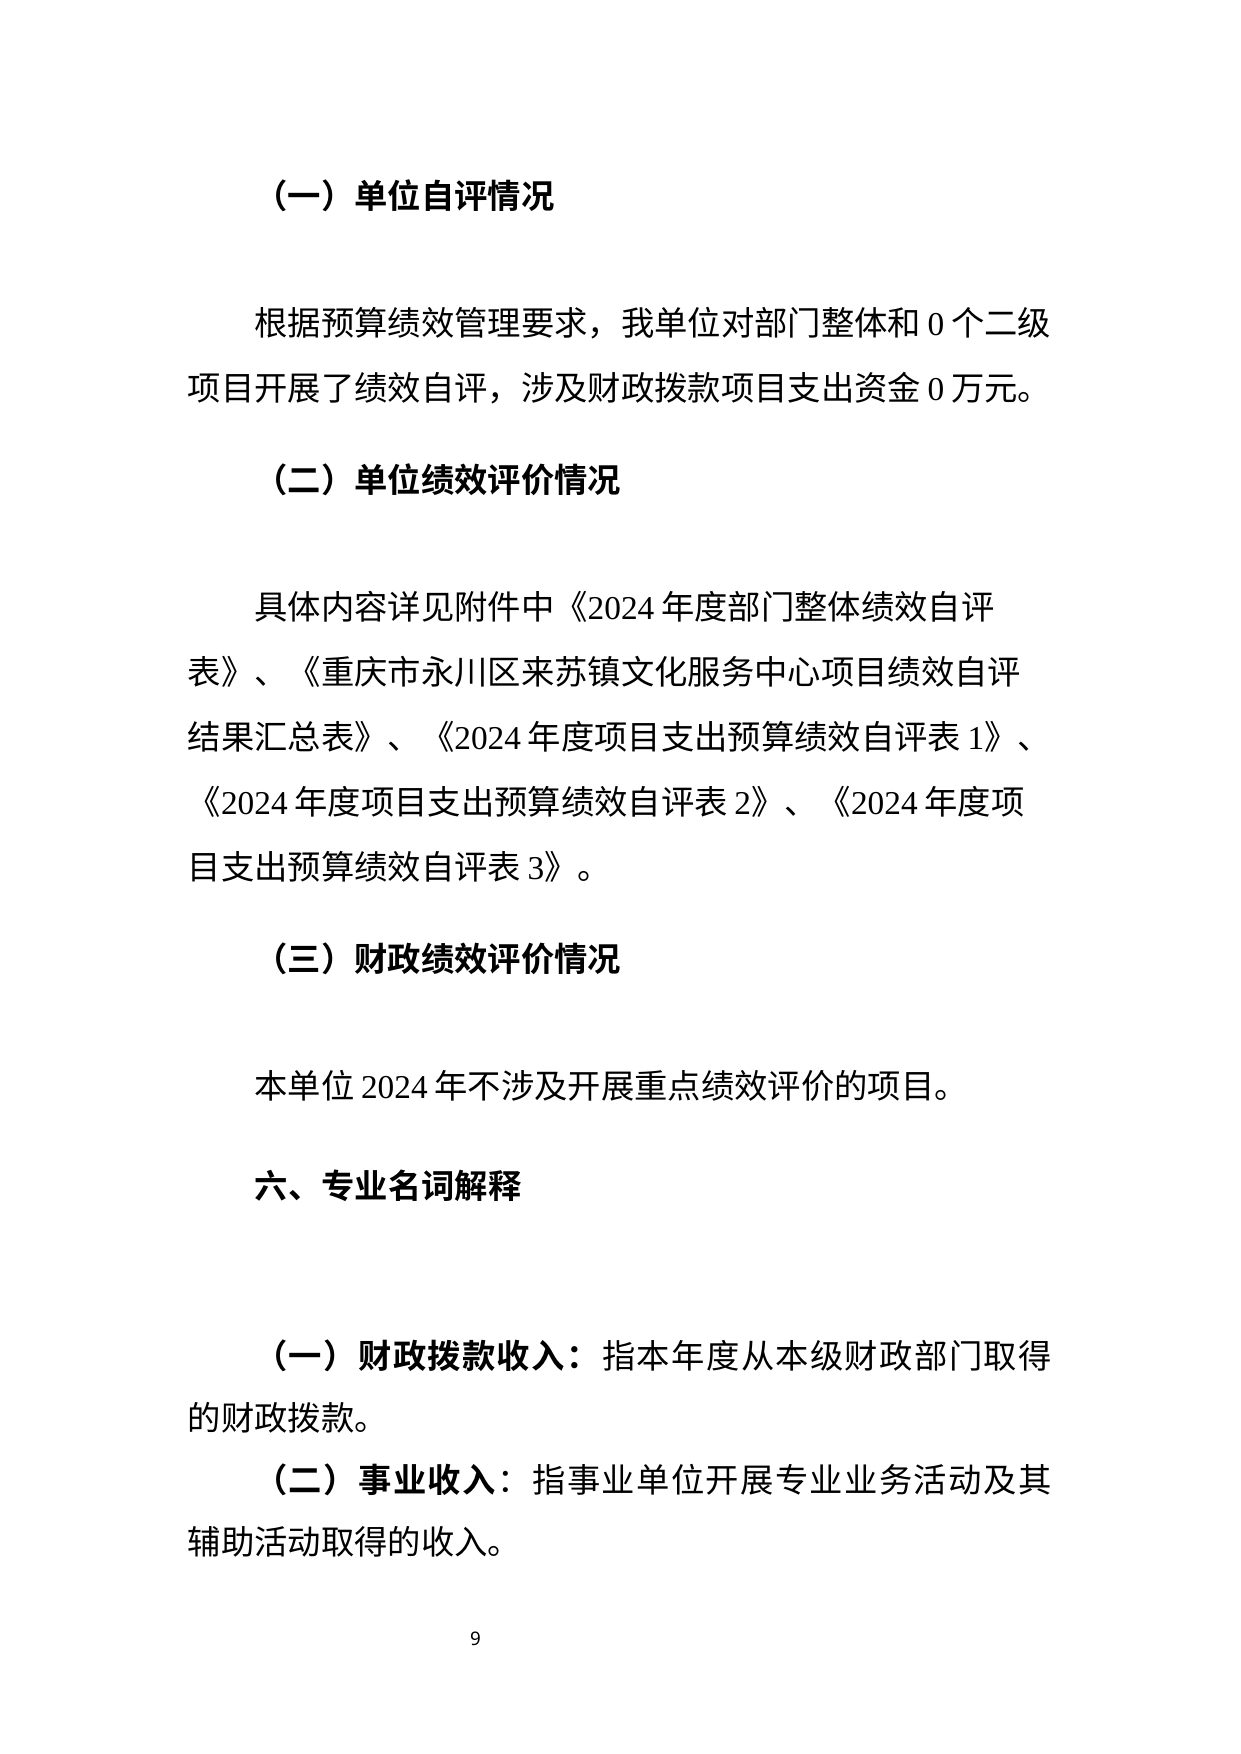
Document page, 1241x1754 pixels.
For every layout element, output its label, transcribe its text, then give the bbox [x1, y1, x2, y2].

subtitle （二）单位绩效评价情况 [187, 446, 1053, 511]
text 具体内容详见附件中《2024年度部门整体绩效自评表》、《重庆市永川区来苏镇文化服务中心项目绩效自评结果汇总表》、《2024年度项目支出预算绩效自评表1》、《2024年度项目支出预算绩效自评表2》、《2024年度项目支出预算绩效自评表3》。 [187, 573, 1053, 898]
text （一）财政拨款收入：指本年度从本级财政部门取得的财政拨款。 [187, 1319, 1053, 1443]
subtitle （一）单位自评情况 [187, 162, 1053, 227]
subtitle （三）财政绩效评价情况 [187, 925, 1053, 990]
text 根据预算绩效管理要求，我单位对部门整体和0个二级项目开展了绩效自评，涉及财政拨款项目支出资金0万元。 [187, 289, 1053, 419]
text （二）事业收入：指事业单位开展专业业务活动及其辅助活动取得的收入。 [187, 1443, 1053, 1567]
text 本单位2024年不涉及开展重点绩效评价的项目。 [187, 1051, 1053, 1116]
subtitle 六、专业名词解释 [187, 1152, 1053, 1217]
